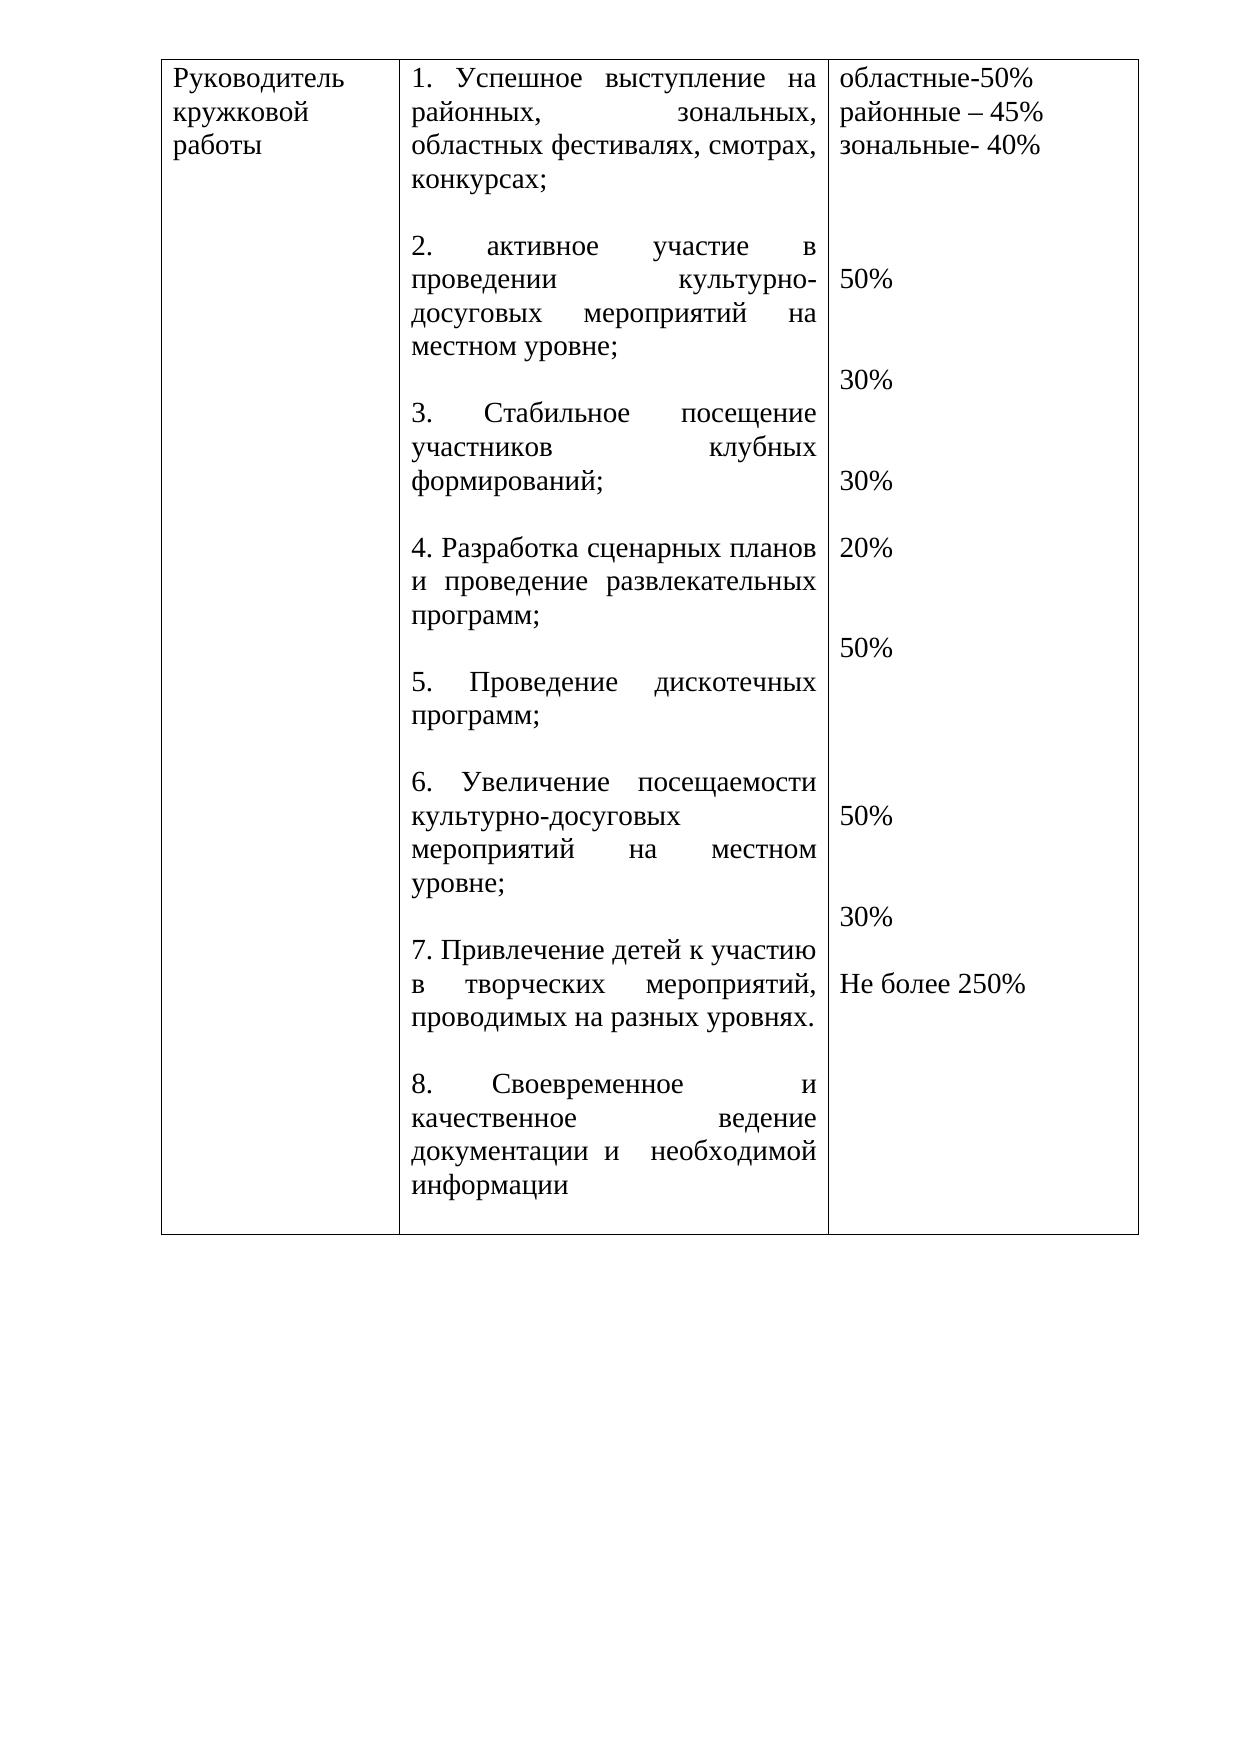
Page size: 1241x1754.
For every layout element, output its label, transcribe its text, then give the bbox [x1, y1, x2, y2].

table_cell Руководитель кружковой работы [162, 60, 399, 1234]
table_cell областные-50% районные – 45% зональные- 40% 50% 30% 30% 20% 50% 50% 30% Не более 250% [829, 60, 1138, 1234]
table_cell 1. Успешное выступление на районных, зональных, областных фестивалях, смотрах, конкурсах; 2. активное участие в проведении культурно-досуговых мероприятий на местном уровне; 3. Стабильное посещение участников клубных формирований; 4. Разработка сценарных планов и проведение развлекательных программ; 5. Проведение дискотечных программ; 6. Увеличение посещаемости культурно-досуговых мероприятий на местном уровне; 7. Привлечение детей к участию в творческих мероприятий, проводимых на разных уровнях. 8. Своевременное и качественное ведение документации и необходимой информации [400, 60, 828, 1234]
